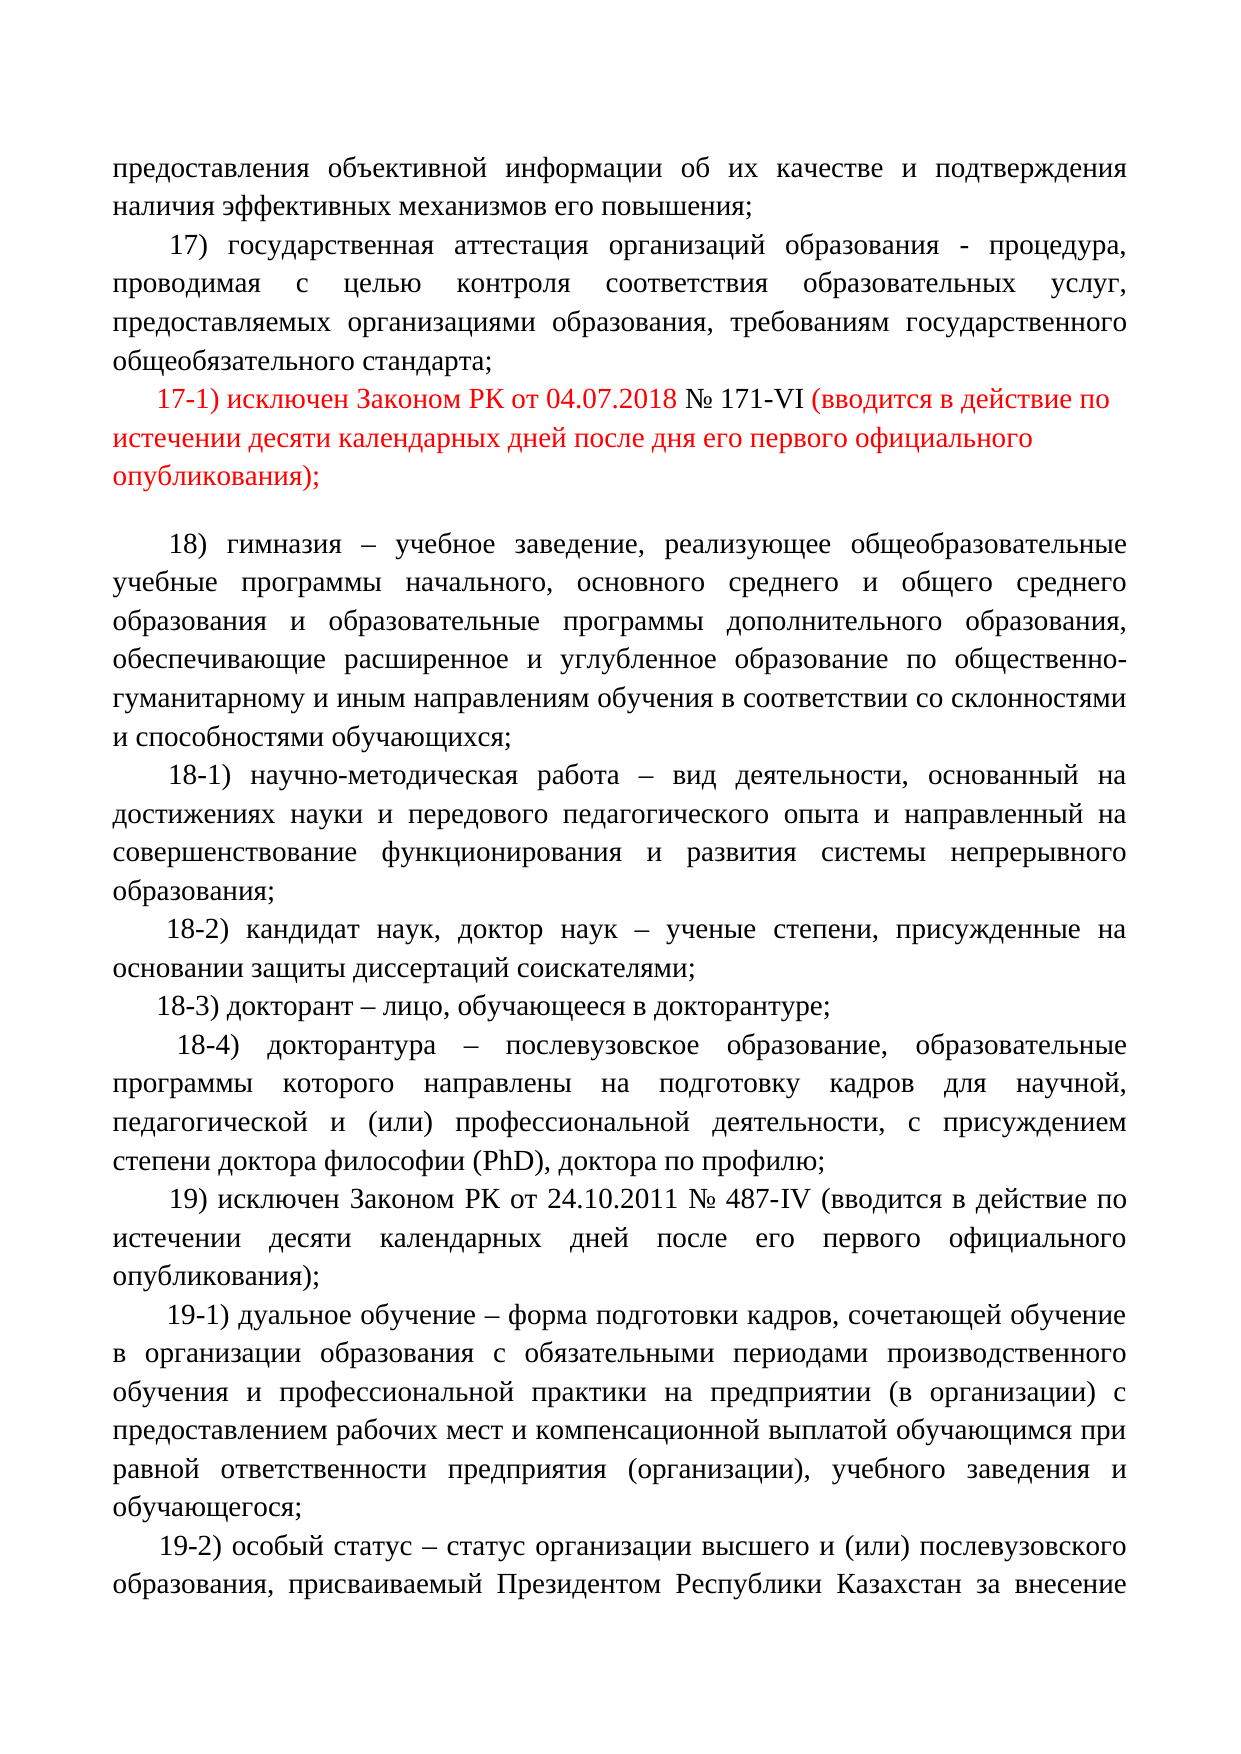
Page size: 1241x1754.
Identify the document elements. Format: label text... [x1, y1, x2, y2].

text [112, 150, 1128, 222]
text 19) исключен Законом РК от 24.10.2011 № 487-IV (вводится в действие по истечении десяти календарных дней после его первого официального опубликования); [112, 1181, 1128, 1292]
text 18) гимназия – учебное заведение, реализующее общеобразовательные учебные программы начального, основного среднего и общего среднего образования и образовательные программы дополнительного образования, обеспечивающие расширенное и углубленное образование по общественно-гуманитарному и иным направлениям обучения в соответствии со склонностями и способностями обучающихся; [112, 526, 1128, 752]
text 18-1) научно-методическая работа – вид деятельности, основанный на достижениях науки и передового педагогического опыта и направленный на совершенствование функционирования и развития системы непрерывного образования; [112, 757, 1128, 906]
text 17-1) исключен Законом РК от 04.07.2018 № 171-VI (вводится в действие по истечении десяти календарных дней после дня его первого официального опубликования); [112, 381, 1128, 522]
text 17) государственная аттестация организаций образования - процедура, проводимая с целью контроля соответствия образовательных услуг, предоставляемых организациями образования, требованиям государственного общеобязательного стандарта; [112, 227, 1128, 376]
text 18-2) кандидат наук, доктор наук – ученые степени, присужденные на основании защиты диссертаций соискателями; [112, 911, 1128, 983]
text 19-1) дуальное обучение – форма подготовки кадров, сочетающей обучение в организации образования с обязательными периодами производственного обучения и профессиональной практики на предприятии (в организации) с предоставлением рабочих мест и компенсационной выплатой обучающимся при равной ответственности предприятия (организации), учебного заведения и обучающегося; [112, 1297, 1128, 1523]
text 18-3) докторант – лицо, обучающееся в докторантуре; [112, 988, 1128, 1022]
text 18-4) докторантура – послевузовское образование, образовательные программы которого направлены на подготовку кадров для научной, педагогической и (или) профессиональной деятельности, с присуждением степени доктора философии (PhD), доктора по профилю; [112, 1027, 1128, 1176]
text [112, 1528, 1128, 1600]
